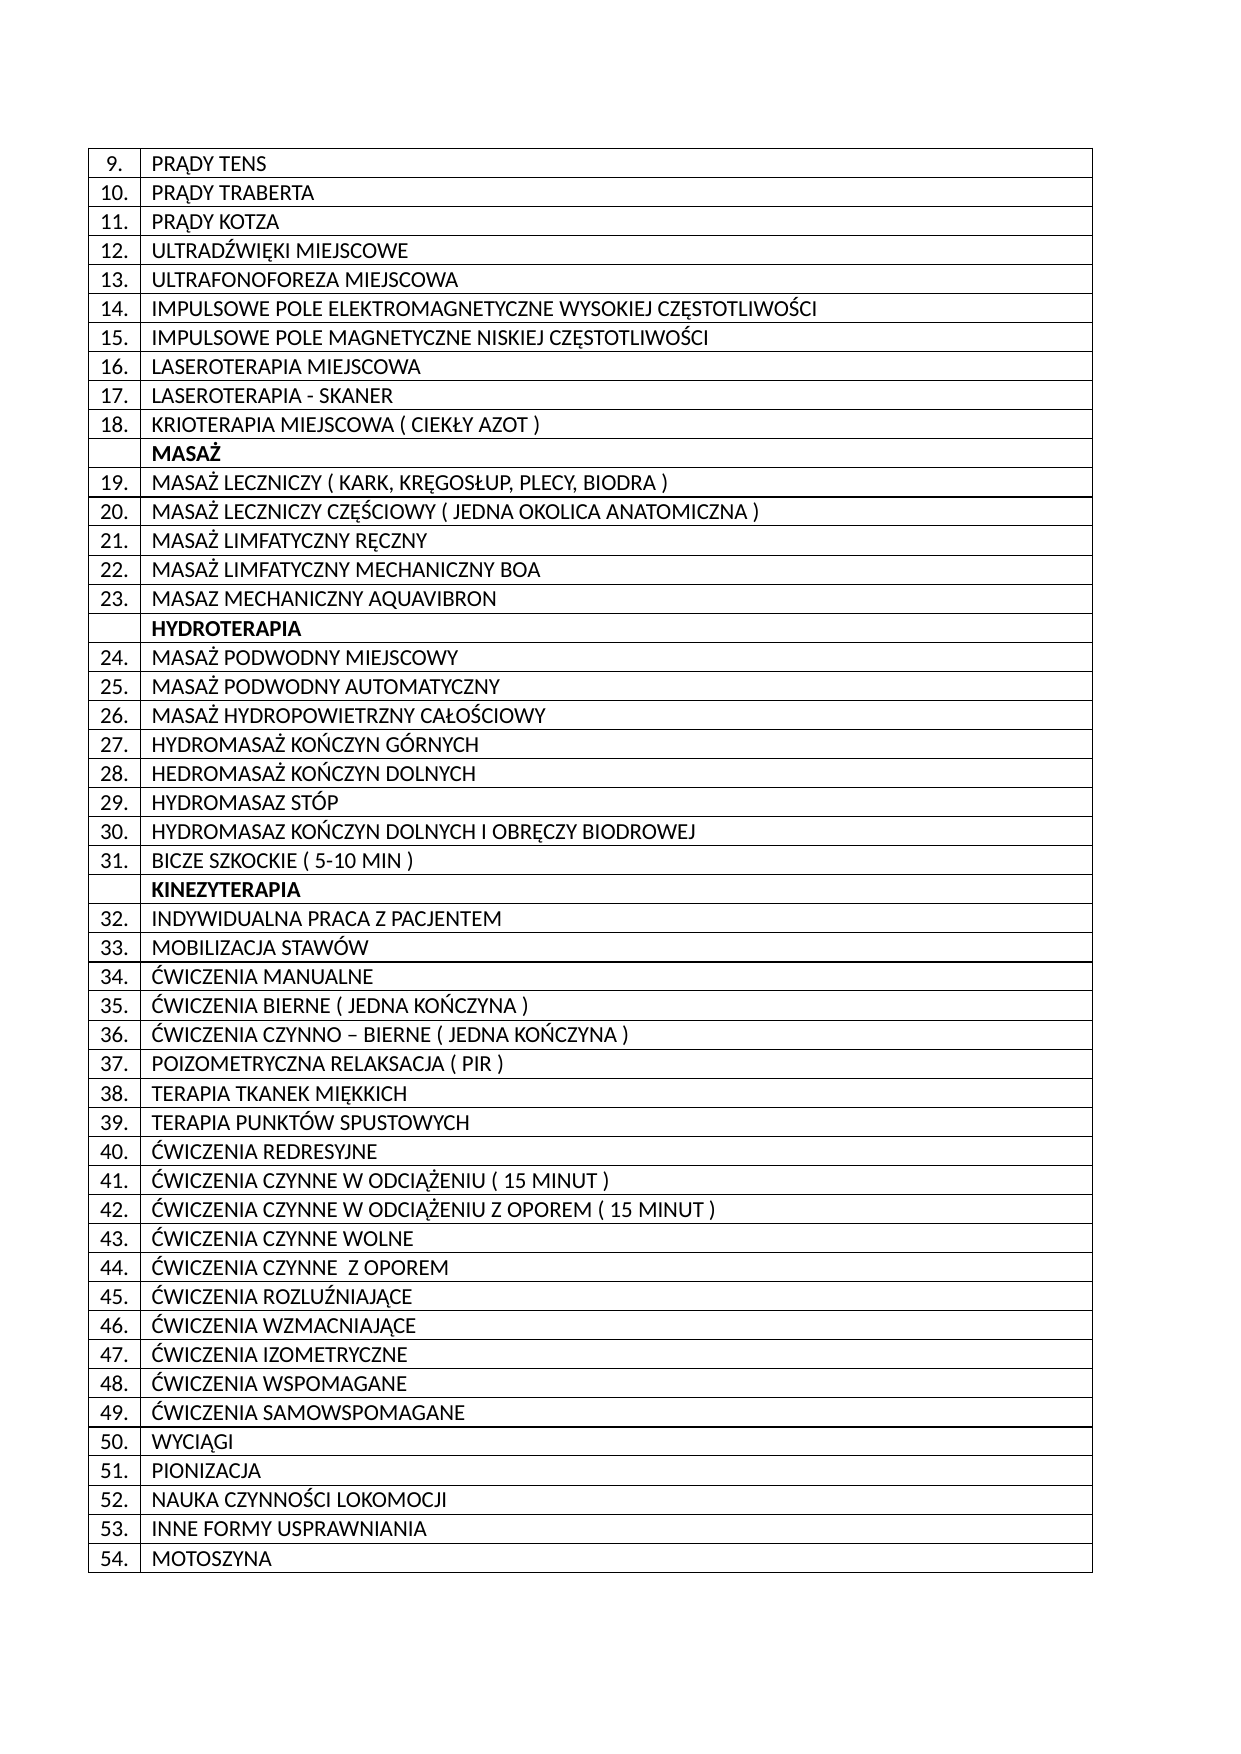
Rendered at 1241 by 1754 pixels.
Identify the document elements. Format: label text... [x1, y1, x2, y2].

table_cell ĆWICZENIA BIERNE ( JEDNA KOŃCZYNA ) [141, 991, 1092, 1019]
table_cell 37. [89, 1050, 140, 1078]
table_cell ULTRADŹWIĘKI MIEJSCOWE [141, 236, 1092, 264]
table_cell 28. [89, 759, 140, 787]
table_cell 12. [89, 236, 140, 264]
table_cell INNE FORMY USPRAWNIANIA [141, 1515, 1092, 1543]
table_cell 26. [89, 701, 140, 729]
table_cell MASAŻ PODWODNY MIEJSCOWY [141, 643, 1092, 671]
table_cell NAUKA CZYNNOŚCI LOKOMOCJI [141, 1486, 1092, 1513]
table_cell 19. [89, 468, 140, 496]
table_cell [89, 439, 140, 467]
table_cell HYDROMASAZ KOŃCZYN DOLNYCH I OBRĘCZY BIODROWEJ [141, 817, 1092, 845]
table_cell 47. [89, 1340, 140, 1368]
table_cell 11. [89, 207, 140, 235]
table_cell 32. [89, 904, 140, 932]
table_cell HEDROMASAŻ KOŃCZYN DOLNYCH [141, 759, 1092, 787]
table_cell 10. [89, 178, 140, 206]
table_cell 20. [89, 498, 140, 525]
table_cell POIZOMETRYCZNA RELAKSACJA ( PIR ) [141, 1050, 1092, 1078]
table_cell INDYWIDUALNA PRACA Z PACJENTEM [141, 904, 1092, 932]
table_cell TERAPIA TKANEK MIĘKKICH [141, 1079, 1092, 1107]
table_cell ĆWICZENIA REDRESYJNE [141, 1137, 1092, 1165]
table_cell 23. [89, 585, 140, 613]
table_cell HYDROMASAŻ KOŃCZYN GÓRNYCH [141, 730, 1092, 758]
table_cell ĆWICZENIA CZYNNE W ODCIĄŻENIU Z OPOREM ( 15 MINUT ) [141, 1195, 1092, 1223]
table_cell [89, 875, 140, 903]
table_cell 33. [89, 933, 140, 961]
table_cell ĆWICZENIA MANUALNE [141, 963, 1092, 990]
table_cell MASAZ MECHANICZNY AQUAVIBRON [141, 585, 1092, 613]
table_cell ULTRAFONOFOREZA MIEJSCOWA [141, 265, 1092, 293]
table_cell 27. [89, 730, 140, 758]
table_cell ĆWICZENIA CZYNNE W ODCIĄŻENIU ( 15 MINUT ) [141, 1166, 1092, 1194]
table_cell WYCIĄGI [141, 1428, 1092, 1455]
table_cell [89, 614, 140, 642]
table_cell 39. [89, 1108, 140, 1136]
table_cell MASAŻ LIMFATYCZNY MECHANICZNY BOA [141, 556, 1092, 583]
table_cell 46. [89, 1311, 140, 1339]
table_cell KRIOTERAPIA MIEJSCOWA ( CIEKŁY AZOT ) [141, 410, 1092, 438]
table_cell 31. [89, 846, 140, 874]
table_cell 14. [89, 294, 140, 322]
table_cell 40. [89, 1137, 140, 1165]
table_cell MASAŻ LIMFATYCZNY RĘCZNY [141, 526, 1092, 554]
table_cell PRĄDY TRABERTA [141, 178, 1092, 206]
table_cell 49. [89, 1398, 140, 1426]
table_cell MASAŻ HYDROPOWIETRZNY CAŁOŚCIOWY [141, 701, 1092, 729]
table_cell PIONIZACJA [141, 1456, 1092, 1484]
table_cell KINEZYTERAPIA [141, 875, 1092, 903]
table_cell 9. [89, 149, 140, 177]
table_cell MOBILIZACJA STAWÓW [141, 933, 1092, 961]
table_cell 22. [89, 556, 140, 583]
table_cell HYDROMASAZ STÓP [141, 788, 1092, 816]
table_cell 35. [89, 991, 140, 1019]
table_cell 17. [89, 381, 140, 409]
table_cell TERAPIA PUNKTÓW SPUSTOWYCH [141, 1108, 1092, 1136]
table_cell 15. [89, 323, 140, 351]
table_cell 45. [89, 1282, 140, 1310]
table_cell LASEROTERAPIA - SKANER [141, 381, 1092, 409]
table_cell ĆWICZENIA CZYNNE Z OPOREM [141, 1253, 1092, 1281]
table_cell MOTOSZYNA [141, 1544, 1092, 1572]
table_cell 25. [89, 672, 140, 700]
table_cell 34. [89, 963, 140, 990]
table_cell ĆWICZENIA CZYNNO – BIERNE ( JEDNA KOŃCZYNA ) [141, 1021, 1092, 1048]
table_cell HYDROTERAPIA [141, 614, 1092, 642]
table_cell 51. [89, 1456, 140, 1484]
table_cell 52. [89, 1486, 140, 1513]
table_cell 50. [89, 1428, 140, 1455]
table_cell 29. [89, 788, 140, 816]
table_cell IMPULSOWE POLE MAGNETYCZNE NISKIEJ CZĘSTOTLIWOŚCI [141, 323, 1092, 351]
table_cell ĆWICZENIA CZYNNE WOLNE [141, 1224, 1092, 1252]
table_cell 41. [89, 1166, 140, 1194]
table_cell ĆWICZENIA IZOMETRYCZNE [141, 1340, 1092, 1368]
table_cell 16. [89, 352, 140, 380]
table_cell 38. [89, 1079, 140, 1107]
table_cell PRĄDY KOTZA [141, 207, 1092, 235]
table_cell ĆWICZENIA SAMOWSPOMAGANE [141, 1398, 1092, 1426]
table_cell 53. [89, 1515, 140, 1543]
table_cell ĆWICZENIA WZMACNIAJĄCE [141, 1311, 1092, 1339]
table_cell 21. [89, 526, 140, 554]
table_cell 36. [89, 1021, 140, 1048]
table_cell LASEROTERAPIA MIEJSCOWA [141, 352, 1092, 380]
table_cell 24. [89, 643, 140, 671]
table_cell 48. [89, 1369, 140, 1397]
table_cell IMPULSOWE POLE ELEKTROMAGNETYCZNE WYSOKIEJ CZĘSTOTLIWOŚCI [141, 294, 1092, 322]
table_cell 13. [89, 265, 140, 293]
table_cell 44. [89, 1253, 140, 1281]
table_cell 43. [89, 1224, 140, 1252]
table_cell PRĄDY TENS [141, 149, 1092, 177]
table_cell MASAŻ [141, 439, 1092, 467]
table_cell BICZE SZKOCKIE ( 5-10 MIN ) [141, 846, 1092, 874]
table_cell ĆWICZENIA ROZLUŹNIAJĄCE [141, 1282, 1092, 1310]
table_cell MASAŻ PODWODNY AUTOMATYCZNY [141, 672, 1092, 700]
table_cell MASAŻ LECZNICZY ( KARK, KRĘGOSŁUP, PLECY, BIODRA ) [141, 468, 1092, 496]
table_cell 42. [89, 1195, 140, 1223]
table_cell 18. [89, 410, 140, 438]
table_cell ĆWICZENIA WSPOMAGANE [141, 1369, 1092, 1397]
table_cell 54. [89, 1544, 140, 1572]
table_cell MASAŻ LECZNICZY CZĘŚCIOWY ( JEDNA OKOLICA ANATOMICZNA ) [141, 498, 1092, 525]
table_cell 30. [89, 817, 140, 845]
